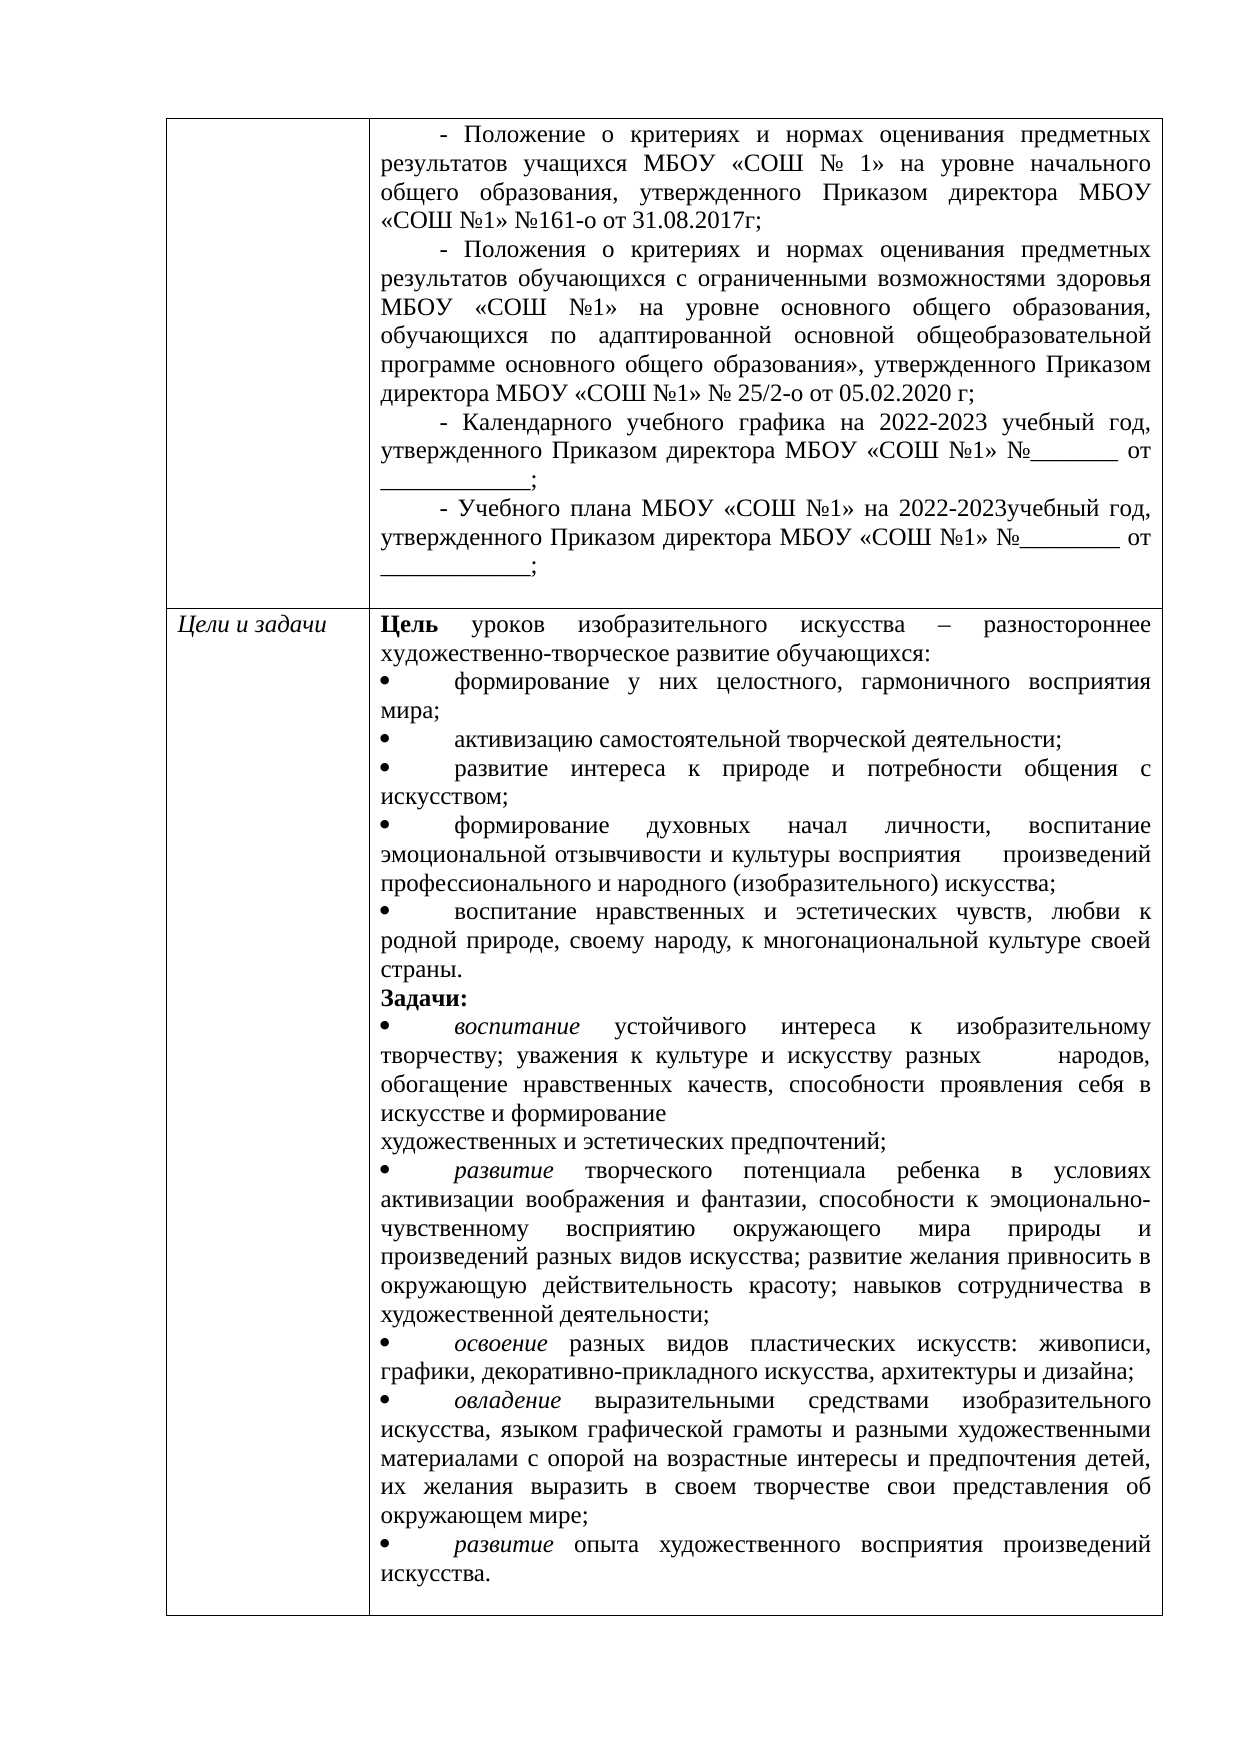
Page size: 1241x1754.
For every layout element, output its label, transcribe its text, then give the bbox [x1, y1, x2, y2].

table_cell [370, 119, 1162, 608]
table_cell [167, 119, 369, 608]
table_cell Цели и задачи [167, 609, 369, 1615]
table_cell Цель уроков изобразительного искусства – разностороннее художественно-творческое развитие обучающихся: формирование у них целостного, гармоничного восприятия мира; активизацию самостоятельной творческой деятельности; развитие интереса к природе и потребности общения с искусством; формирование духовных начал личности, воспитание эмоциональной отзывчивости и культуры восприятия произведений профессионального и народного (изобразительного) искусства; воспитание нравственных и эстетических чувств, любви к родной природе, своему народу, к многонациональной культуре своей страны. Задачи: воспитание устойчивого интереса к изобразительному творчеству; уважения к культуре и искусству разных народов, обогащение нравственных качеств, способности проявления себя в искусстве и формирование художественных и эстетических предпочтений; развитие творческого потенциала ребенка в условиях активизации воображения и фантазии, способности к эмоционально-чувственному восприятию окружающего мира природы и произведений разных видов искусства; развитие желания привносить в окружающую действительность красоту; навыков сотрудничества в художественной деятельности; освоение разных видов пластических искусств: живописи, графики, декоративно-прикладного искусства, архитектуры и дизайна; овладение выразительными средствами изобразительного искусства, языком графической грамоты и разными художественными материалами с опорой на возрастные интересы и предпочтения детей, их желания выразить в своем творчестве свои представления об окружающем мире; развитие опыта художественного восприятия произведений искусства. [370, 609, 1162, 1615]
